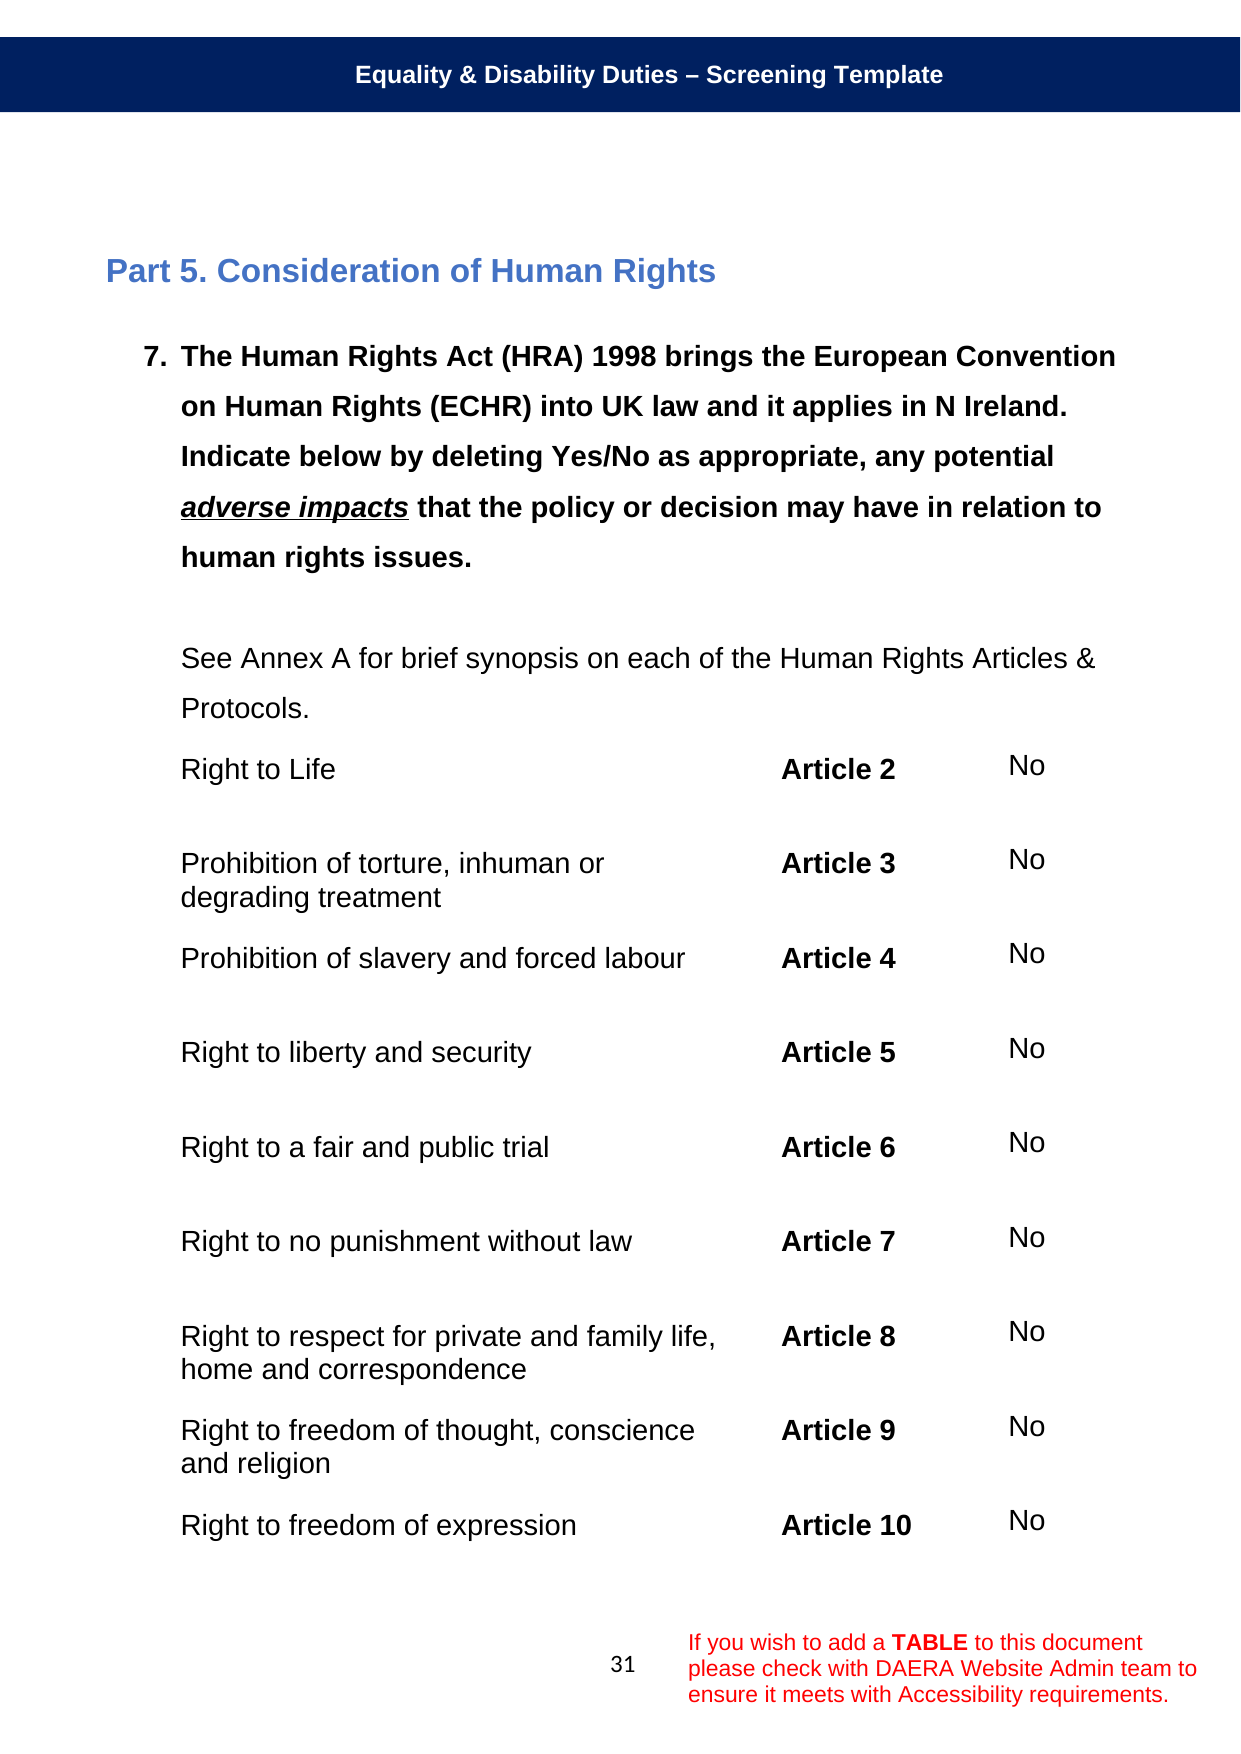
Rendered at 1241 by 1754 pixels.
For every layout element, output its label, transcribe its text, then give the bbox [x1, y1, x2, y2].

table_cell Article 8 [752, 1308, 958, 1403]
text See Annex A for brief synopsis on each of the Human Rights Articles & Protocols. [181, 590, 1140, 724]
table_cell Prohibition of torture, inhuman or degrading treatment [106, 836, 752, 930]
table_cell Article 10 [752, 1497, 958, 1592]
table_cell Right to no punishment without law [106, 1214, 752, 1308]
table_cell No [959, 1214, 1095, 1308]
table_cell No [959, 1403, 1095, 1497]
table_header No [959, 741, 1095, 836]
table_cell Article 4 [752, 930, 958, 1025]
table_cell Article 9 [752, 1403, 958, 1497]
table_cell Article 7 [752, 1214, 958, 1308]
table_cell No [959, 1119, 1095, 1214]
table_cell Right to liberty and security [106, 1025, 752, 1119]
table_cell Article 3 [752, 836, 958, 930]
table_cell No [959, 1497, 1095, 1592]
table_cell No [959, 1308, 1095, 1403]
table_header Right to Life [106, 741, 752, 836]
table_cell No [959, 1025, 1095, 1119]
table_cell No [959, 836, 1095, 930]
list The Human Rights Act (HRA) 1998 brings the European Convention on Human Rights (ECHR) into UK law and it applies in N Ireland. Indicate below by deleting Yes/No as appropriate, any potential adverse impacts that the policy or decision may have in relation to human rights issues. [143, 339, 1140, 573]
table_cell Right to freedom of thought, conscience and religion [106, 1403, 752, 1497]
text Part 5. Consideration of Human Rights [106, 251, 1140, 289]
table_cell Article 6 [752, 1119, 958, 1214]
table_cell Right to respect for private and family life, home and correspondence [106, 1308, 752, 1403]
table_cell Right to a fair and public trial [106, 1119, 752, 1214]
table_cell Article 5 [752, 1025, 958, 1119]
table_cell Right to freedom of expression [106, 1497, 752, 1592]
table_cell No [959, 930, 1095, 1025]
table_cell Prohibition of slavery and forced labour [106, 930, 752, 1025]
table_header Article 2 [752, 741, 958, 836]
